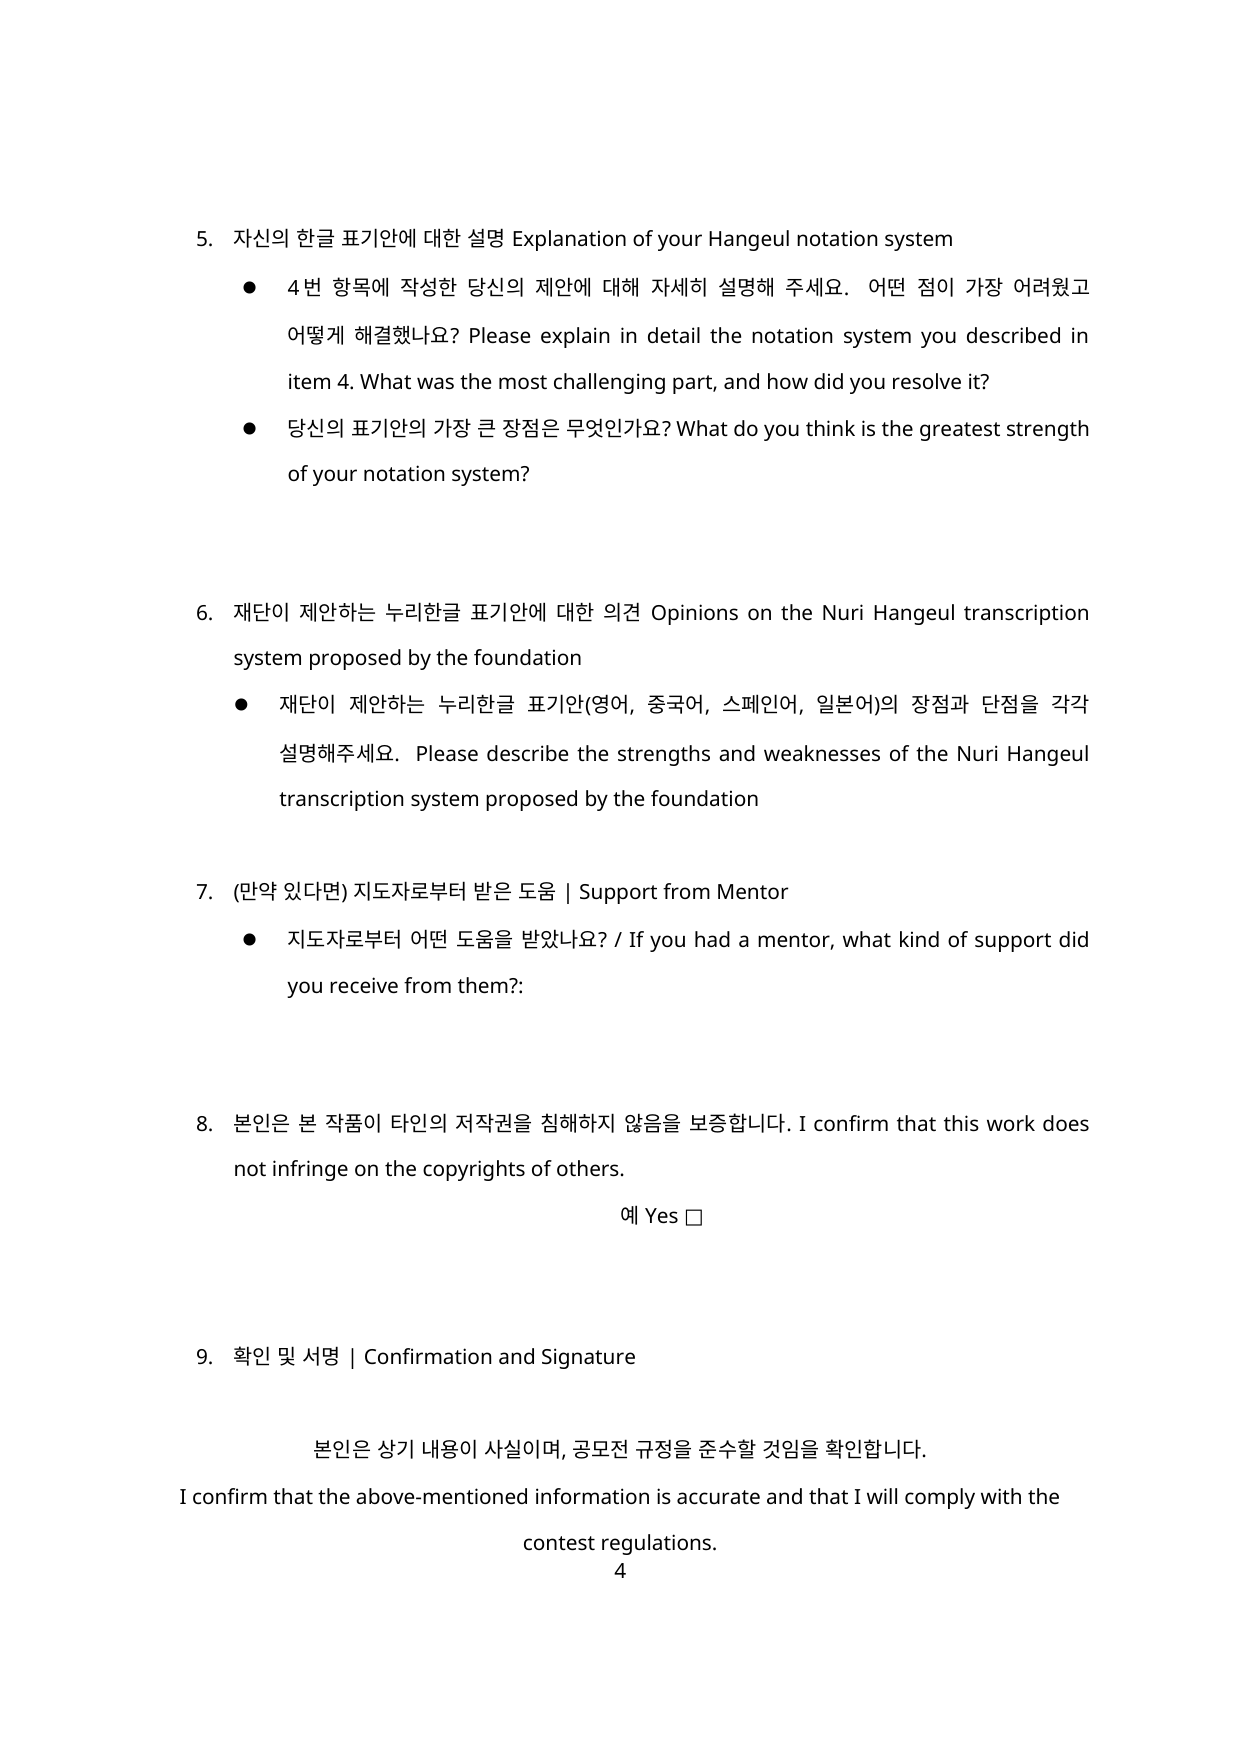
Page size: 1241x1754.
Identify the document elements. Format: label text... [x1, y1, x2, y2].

list 본인은 본 작품이 타인의 저작권을 침해하지 않음을 보증합니다. I confirm that this work does not infringe on the copyrights of others. [196, 1107, 1090, 1183]
list 확인 및 서명 | Confirmation and Signature [196, 1340, 1090, 1370]
list 자신의 한글 표기안에 대한 설명 Explanation of your Hangeul notation system [196, 223, 1090, 253]
list 재단이 제안하는 누리한글 표기안(영어, 중국어, 스페인어, 일본어)의 장점과 단점을 각각 설명해주세요. Please describe the strengths and weaknesses of the Nuri Hangeul transcription system proposed by the foundation [233, 688, 1090, 813]
list 지도자로부터 어떤 도움을 받았나요? / If you had a mentor, what kind of support did you receive from them?: [242, 923, 1090, 999]
list 당신의 표기안의 가장 큰 장점은 무엇인가요? What do you think is the greatest strength of your notation system? [242, 412, 1090, 488]
list 예 Yes □ [233, 1200, 1090, 1230]
list 4번 항목에 작성한 당신의 제안에 대해 자세히 설명해 주세요. 어떤 점이 가장 어려웠고 어떻게 해결했나요? Please explain in detail the notation system you described in item 4. What was the most challenging part, and how did you resolve it? [242, 271, 1090, 395]
list (만약 있다면) 지도자로부터 받은 도움 | Support from Mentor [196, 875, 1090, 905]
list 재단이 제안하는 누리한글 표기안에 대한 의견 Opinions on the Nuri Hangeul transcription system proposed by the foundation [196, 596, 1090, 671]
text 본인은 상기 내용이 사실이며, 공모전 규정을 준수할 것임을 확인합니다. [150, 1434, 1090, 1464]
text I confirm that the above-mentioned information is accurate and that I will comply with the contest regulations. [150, 1482, 1090, 1556]
